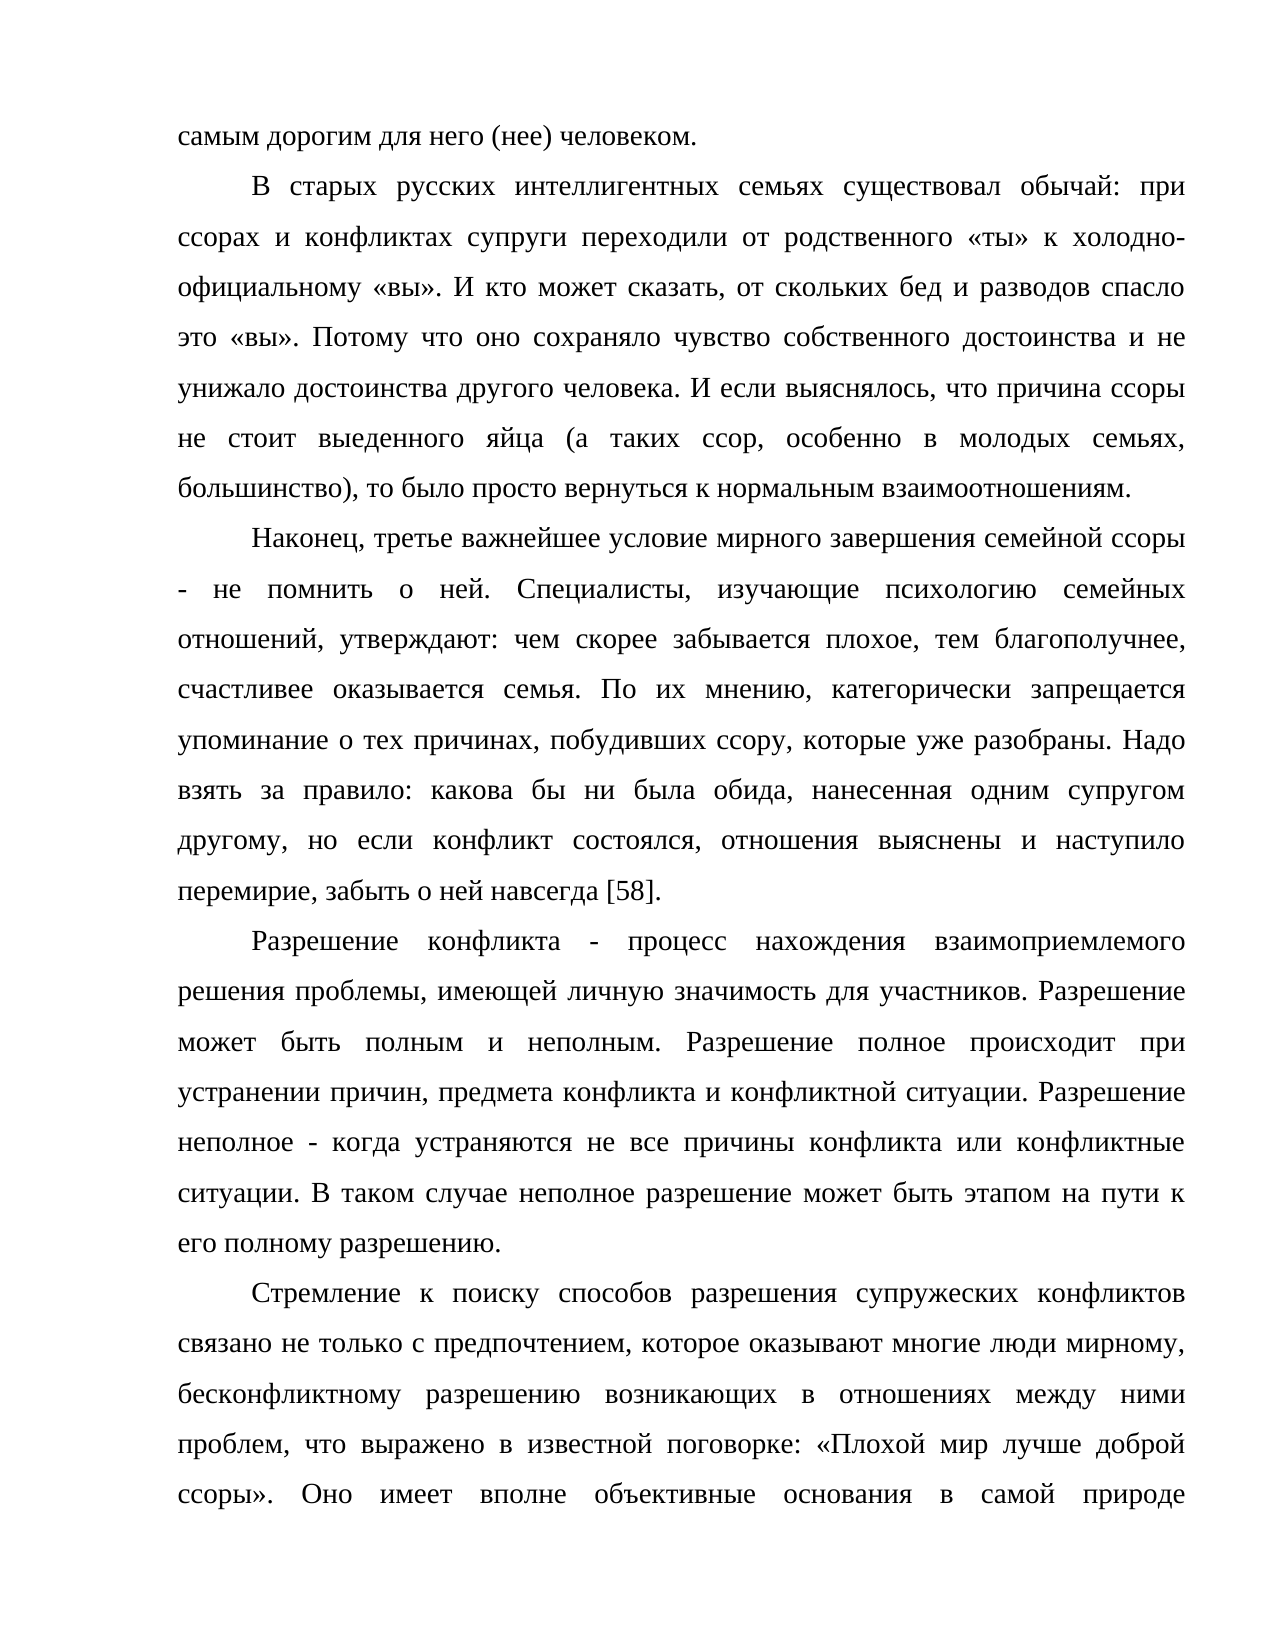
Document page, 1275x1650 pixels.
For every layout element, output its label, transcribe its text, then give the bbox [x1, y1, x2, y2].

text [177, 118, 1186, 152]
text В старых русских интеллигентных семьях существовал обычай: при ссорах и конфликтах супруги переходили от родственного «ты» к холодно-официальному «вы». И кто может сказать, от скольких бед и разводов спасло это «вы». Потому что оно сохраняло чувство собственного достоинства и не унижало достоинства другого человека. И если выяснялось, что причина ссоры не стоит выеденного яйца (а таких ссор, особенно в молодых семьях, большинство), то было просто вернуться к нормальным взаимоотношениям. [177, 168, 1186, 504]
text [177, 1275, 1186, 1510]
text Разрешение конфликта - процесс нахождения взаимоприемлемого решения проблемы, имеющей личную значимость для участников. Разрешение может быть полным и неполным. Разрешение полное происходит при устранении причин, предмета конфликта и конфликтной ситуации. Разрешение неполное - когда устраняются не все причины конфликта или конфликтные ситуации. В таком случае неполное разрешение может быть этапом на пути к его полному разрешению. [177, 923, 1186, 1258]
text Наконец, третье важнейшее условие мирного завершения семейной ссоры - не помнить о ней. Специалисты, изучающие психологию семейных отношений, утверждают: чем скорее забывается плохое, тем благополучнее, счастливее оказывается семья. По их мнению, категорически запрещается упоминание о тех причинах, побудивших ссору, которые уже разобраны. Надо взять за правило: какова бы ни была обида, нанесенная одним супругом другому, но если конфликт состоялся, отношения выяснены и наступило перемирие, забыть о ней навсегда [58]. [177, 521, 1186, 906]
